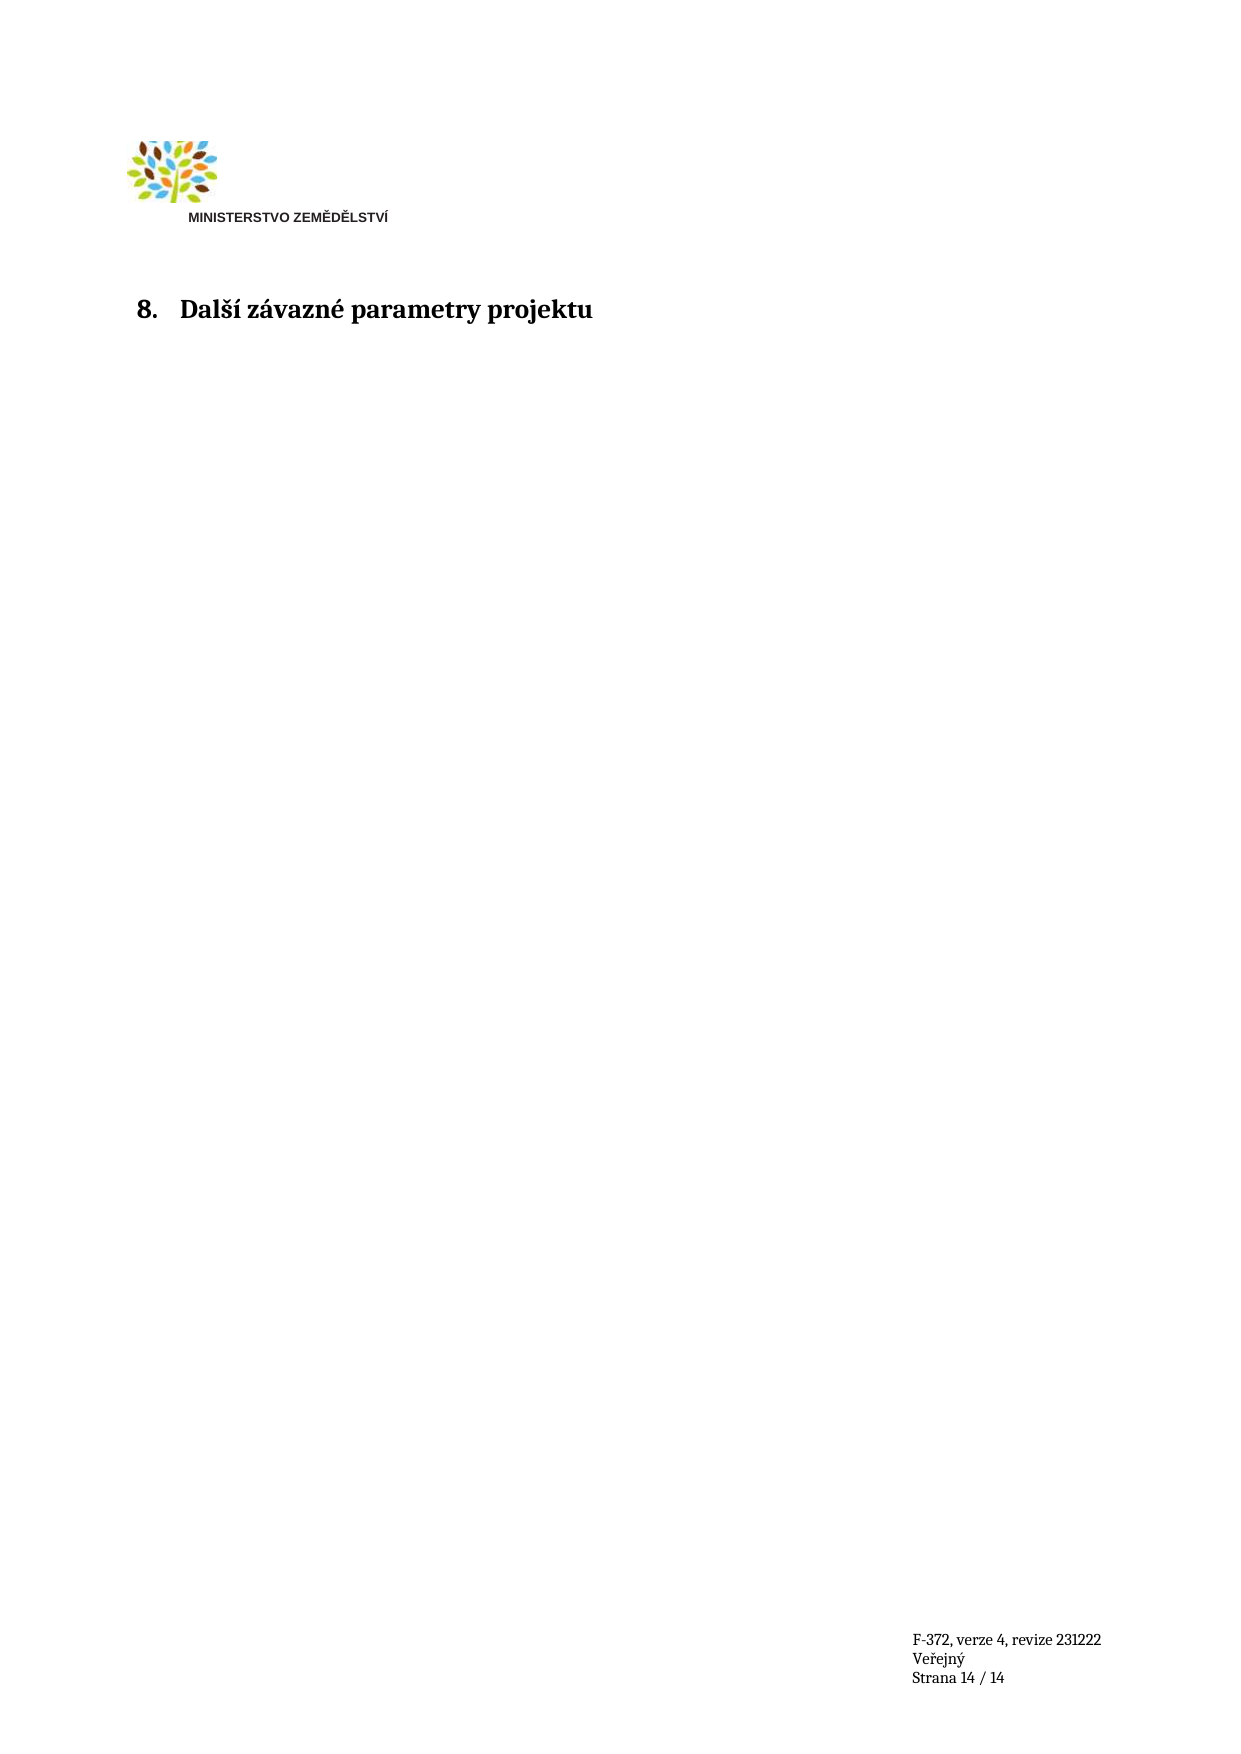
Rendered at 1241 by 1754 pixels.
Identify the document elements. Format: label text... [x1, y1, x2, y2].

picture [127, 141, 218, 203]
list Další závazné parametry projektu [137, 294, 606, 326]
